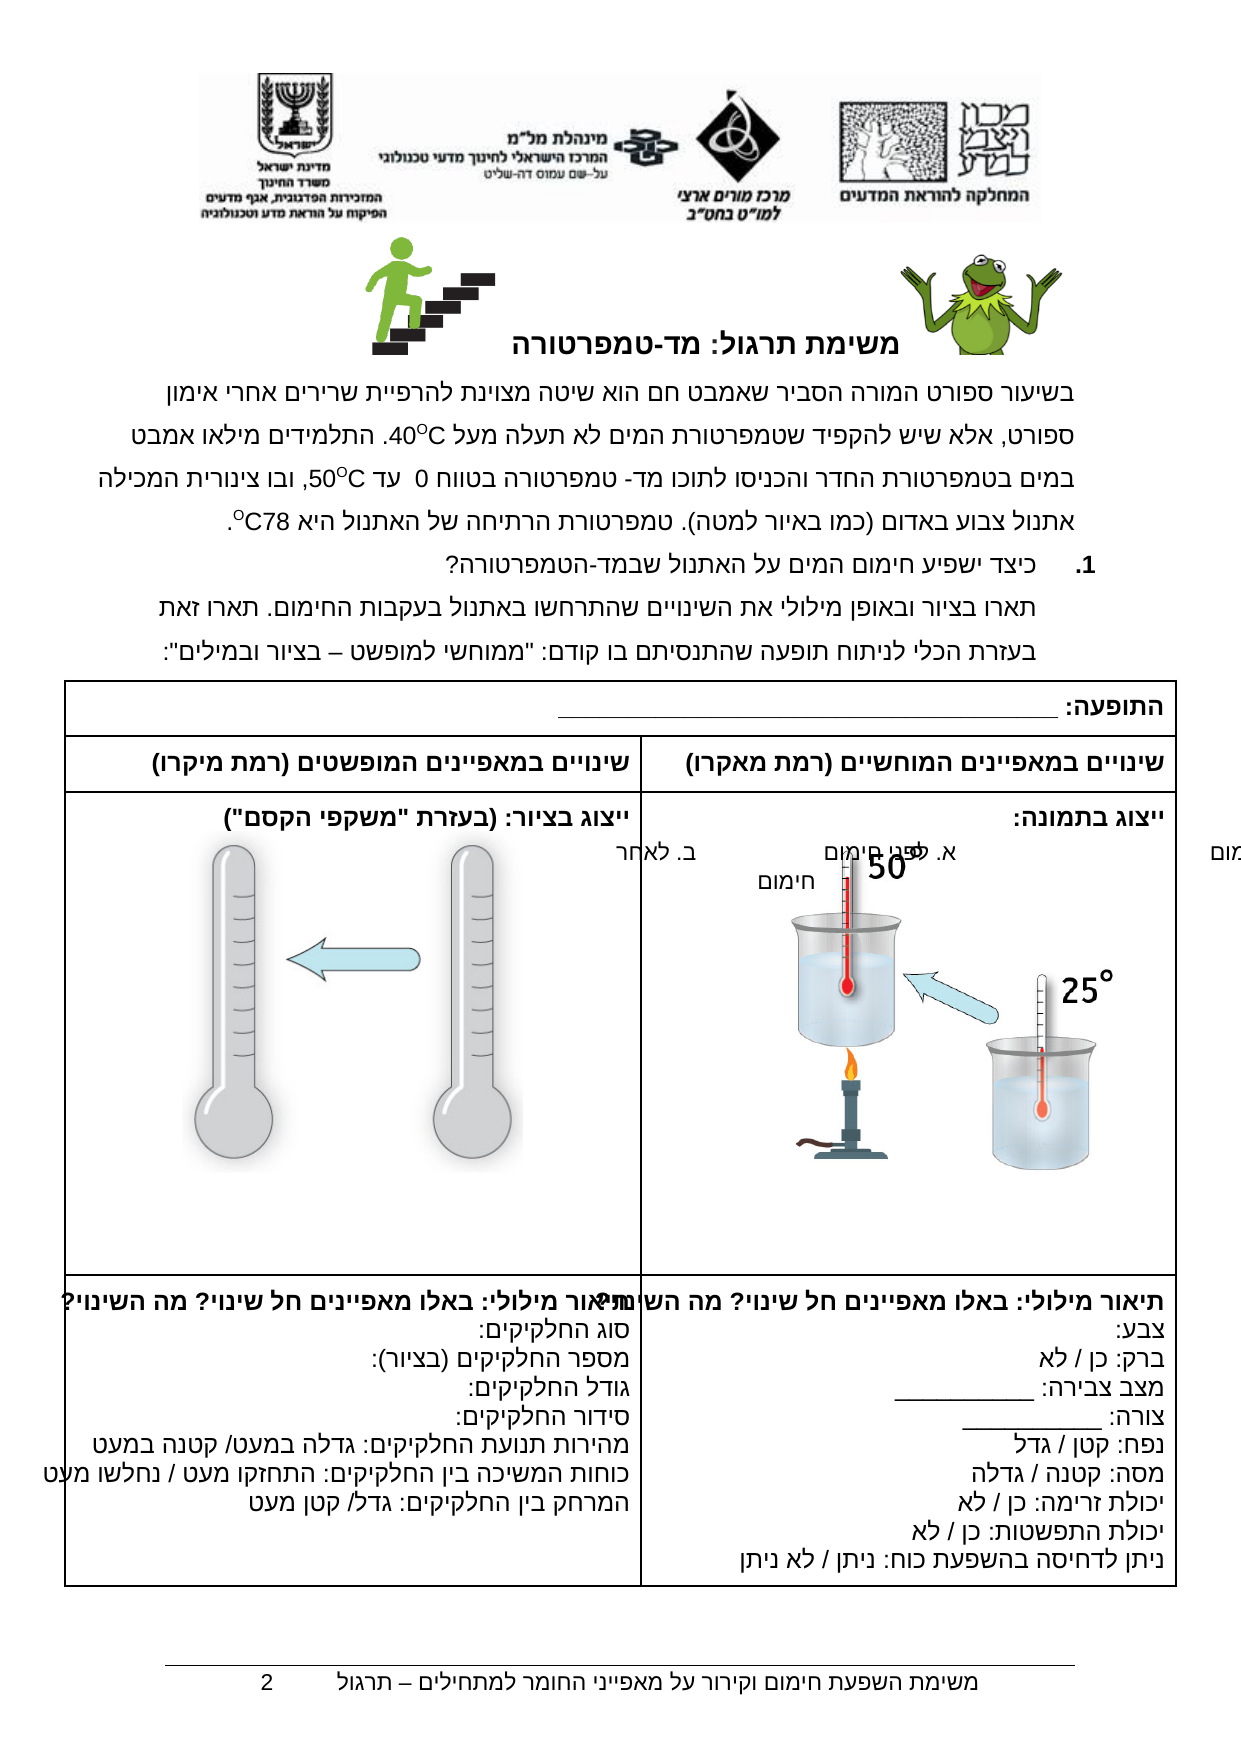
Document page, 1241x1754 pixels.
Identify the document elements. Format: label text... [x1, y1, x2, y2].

table_cell שינויים במאפיינים המופשטים (רמת מיקרו) [66, 737, 640, 791]
picture [198, 73, 1042, 223]
table_cell ייצוג בתמונה: [642, 793, 1175, 1274]
picture [365, 237, 496, 355]
picture [761, 831, 1131, 1188]
table_cell ייצוג בציור: (בעזרת "משקפי הקסם") [66, 793, 640, 1274]
text בשיעור ספורט המורה הסביר שאמבט חם הוא שיטה מצוינת להרפיית שרירים אחרי אימון ספורט, אלא שיש להקפיד שטמפרטורת המים לא תעלה מעל 40OC. התלמידים מילאו אמבט במים בטמפרטורת החדר והכניסו לתוכו מד- טמפרטורה בטווח 0 עד 50OC, ובו צינורית המכילה אתנול צבוע באדום (כמו באיור למטה). טמפרטורת הרתיחה של האתנול היא OC78. [92, 378, 1075, 536]
table_cell שינויים במאפיינים המוחשיים (רמת מאקרו) [642, 737, 1175, 791]
picture [761, 877, 769, 887]
table_cell תיאור מילולי: באלו מאפיינים חל שינוי? מה השינוי? סוג החלקיקים: מספר החלקיקים (בציור): גודל החלקיקים: סידור החלקיקים: מהירות תנועת החלקיקים: גדלה במעט/ קטנה במעט כוחות המשיכה בין החלקיקים: התחזקו מעט / נחלשו מעט המרחק בין החלקיקים: גדל/ קטן מעט [66, 1276, 640, 1585]
picture [182, 831, 523, 1172]
table_header התופעה: ____________________________________ [66, 682, 1175, 735]
list כיצד ישפיע חימום המים על האתנול שבמד-הטמפרטורה? תארו בציור ובאופן מילולי את השינויים שהתרחשו באתנול בעקבות החימום. תארו זאת בעזרת הכלי לניתוח תופעה שהתנסיתם בו קודם: "ממוחשי למופשט – בציור ובמילים": [92, 550, 1075, 665]
table_cell תיאור מילולי: באלו מאפיינים חל שינוי? מה השינוי? צבע: ברק: כן / לא מצב צבירה: __________ צורה: __________ נפח: קטן / גדל מסה: קטנה / גדלה יכולת זרימה: כן / לא יכולת התפשטות: כן / לא ניתן לדחיסה בהשפעת כוח: ניתן / לא ניתן [642, 1276, 1175, 1585]
picture [900, 254, 1067, 355]
